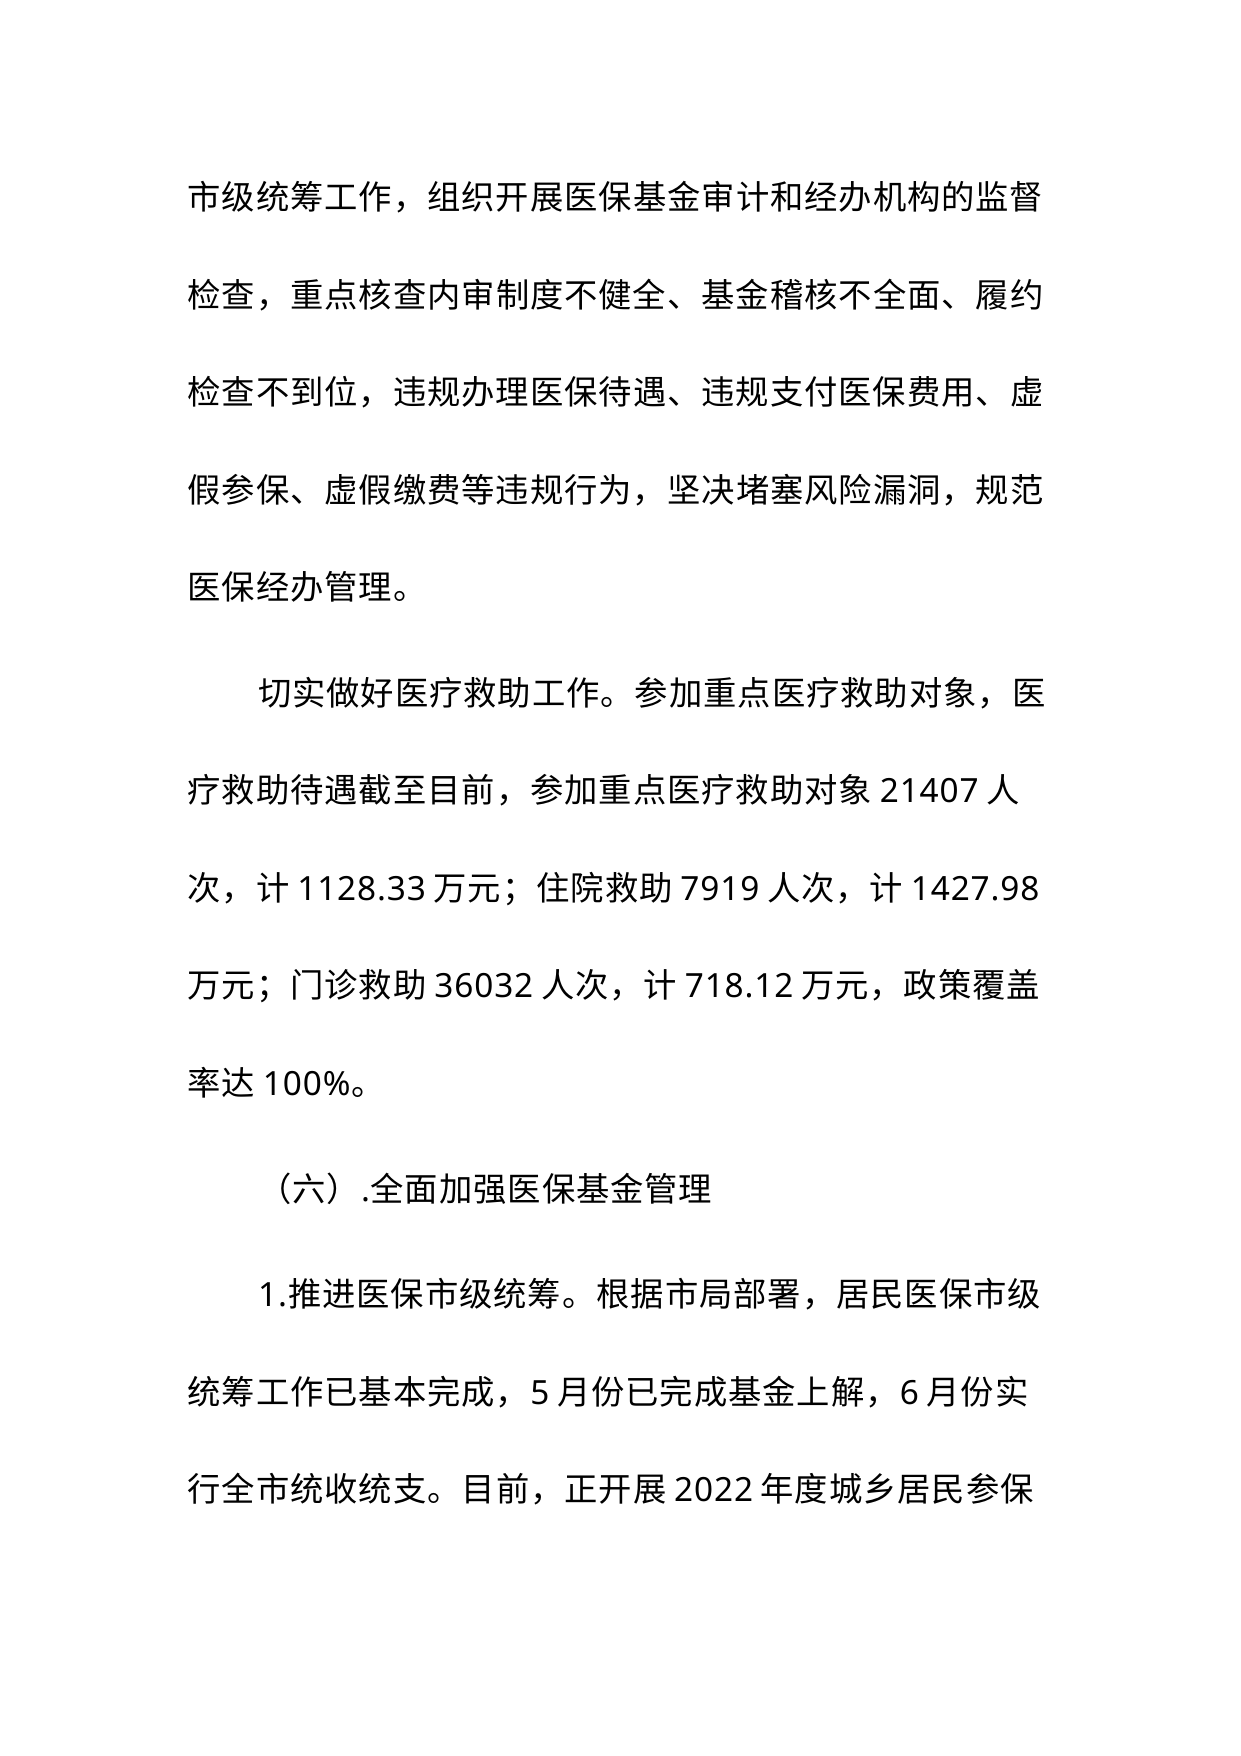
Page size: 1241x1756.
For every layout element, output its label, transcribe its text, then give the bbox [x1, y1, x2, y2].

text （六）.全面加强医保基金管理 [187, 1154, 1053, 1219]
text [187, 163, 1053, 618]
text 切实做好医疗救助工作。参加重点医疗救助对象，医疗救助待遇截至目前，参加重点医疗救助对象21407人次，计1128.33万元；住院救助7919人次，计1427.98万元；门诊救助36032人次，计718.12万元，政策覆盖率达100%。 [187, 658, 1053, 1113]
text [187, 1260, 1053, 1520]
